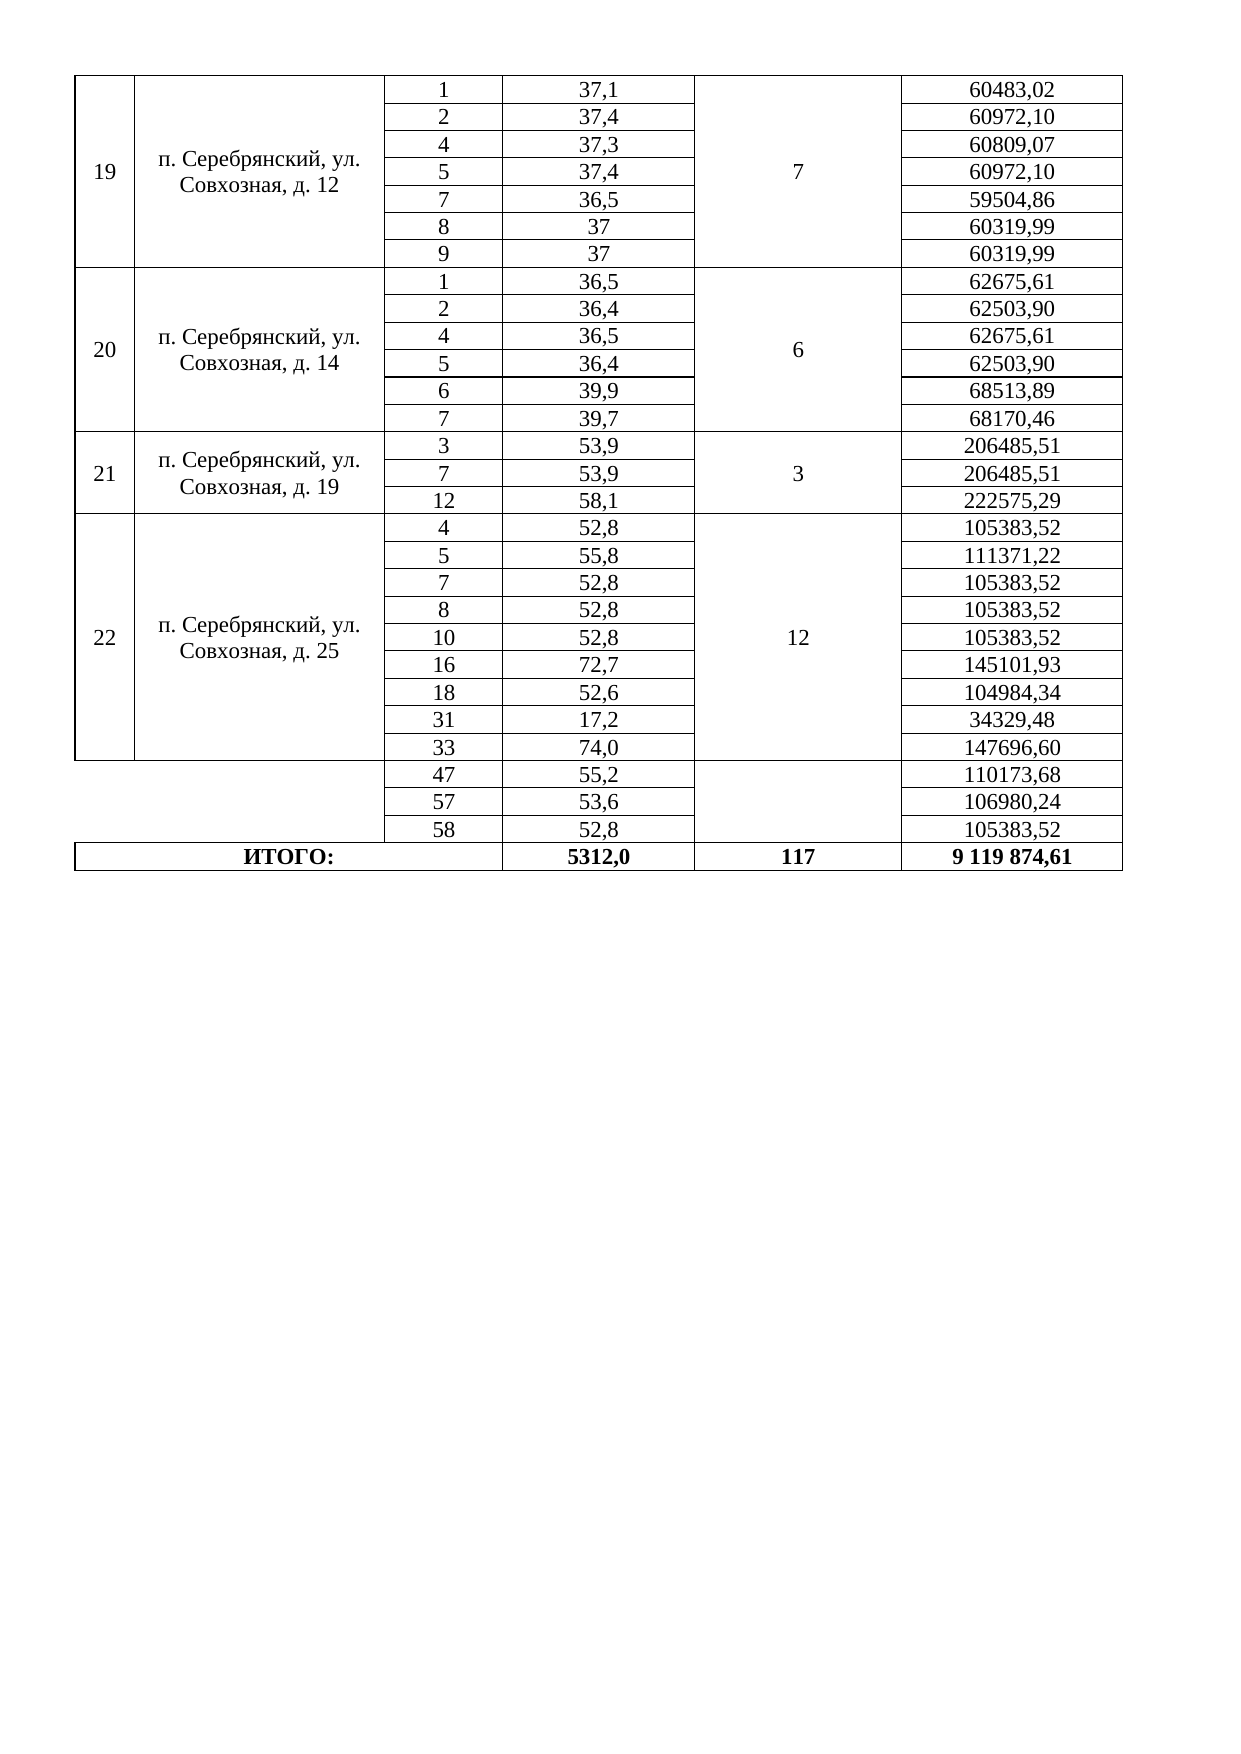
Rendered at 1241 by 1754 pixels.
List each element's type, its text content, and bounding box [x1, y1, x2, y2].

table_cell 68170,46 [902, 405, 1122, 431]
table_cell 60972,10 [902, 104, 1122, 130]
table_cell п. Серебрянский, ул. Совхозная, д. 25 [135, 514, 384, 760]
table_cell 5 [385, 158, 502, 184]
table_cell 68513,89 [902, 378, 1122, 404]
table_cell 62503,90 [902, 350, 1122, 376]
table_cell 39,9 [503, 378, 694, 404]
table_cell 4 [385, 131, 502, 157]
table_cell 8 [385, 213, 502, 239]
table_cell 105383,52 [902, 514, 1122, 541]
table_cell 7 [385, 405, 502, 431]
table_cell 36,4 [503, 295, 694, 322]
table_cell 105383,52 [902, 816, 1122, 842]
table_cell ИТОГО: [76, 843, 502, 869]
table_cell 5312,0 [503, 843, 694, 869]
table_cell 17,2 [503, 706, 694, 732]
table_cell 19 [76, 76, 134, 267]
table_cell 62675,61 [902, 268, 1122, 294]
table_cell 147696,60 [902, 734, 1122, 760]
table_cell 52,8 [503, 816, 694, 842]
table_cell п. Серебрянский, ул. Совхозная, д. 12 [135, 76, 384, 267]
table_cell 3 [385, 432, 502, 458]
table_cell 60809,07 [902, 131, 1122, 157]
table_cell 37 [503, 213, 694, 239]
table_cell 222575,29 [902, 487, 1122, 513]
table_cell 7 [385, 569, 502, 596]
table_cell 52,8 [503, 514, 694, 541]
table_cell 36,5 [503, 186, 694, 212]
table_cell 5 [385, 350, 502, 376]
table_cell 2 [385, 295, 502, 322]
table_cell 60972,10 [902, 158, 1122, 184]
table_cell 145101,93 [902, 651, 1122, 678]
table_cell 9 [385, 240, 502, 267]
table_cell 22 [76, 514, 134, 760]
table_cell 20 [76, 268, 134, 431]
table_cell 12 [385, 487, 502, 513]
table_cell 1 [385, 268, 502, 294]
table_cell 34329,48 [902, 706, 1122, 732]
table_cell 7 [695, 76, 901, 267]
table_cell 52,8 [503, 569, 694, 596]
table_cell 1 [385, 76, 502, 102]
table_cell 36,5 [503, 268, 694, 294]
table_cell 53,9 [503, 460, 694, 486]
table_cell 4 [385, 514, 502, 541]
table_cell 55,2 [503, 761, 694, 787]
table_cell 6 [385, 378, 502, 404]
table_cell 33 [385, 734, 502, 760]
table_cell 37,4 [503, 104, 694, 130]
table_cell 206485,51 [902, 432, 1122, 458]
table_cell 62503,90 [902, 295, 1122, 322]
table_cell 111371,22 [902, 542, 1122, 568]
table_cell 12 [695, 514, 901, 760]
table_cell 105383,52 [902, 597, 1122, 623]
table_cell 47 [385, 761, 502, 787]
table_cell 37,1 [503, 76, 694, 102]
table_cell 5 [385, 542, 502, 568]
table_cell 36,5 [503, 323, 694, 349]
table_cell 59504,86 [902, 186, 1122, 212]
table_cell 62675,61 [902, 323, 1122, 349]
table_cell 9 119 874,61 [902, 843, 1122, 869]
table_cell 7 [385, 460, 502, 486]
table_cell 53,9 [503, 432, 694, 458]
table_cell 52,8 [503, 624, 694, 650]
table_cell 37,3 [503, 131, 694, 157]
table_cell 37 [503, 240, 694, 267]
table_cell 105383,52 [902, 569, 1122, 596]
table_cell 52,6 [503, 679, 694, 705]
table_cell 52,8 [503, 597, 694, 623]
table_cell 72,7 [503, 651, 694, 678]
table_cell 74,0 [503, 734, 694, 760]
table_cell 110173,68 [902, 761, 1122, 787]
table_cell 31 [385, 706, 502, 732]
table_cell 21 [76, 432, 134, 513]
table_cell 60483,02 [902, 76, 1122, 102]
table_cell п. Серебрянский, ул. Совхозная, д. 19 [135, 432, 384, 513]
table_cell 18 [385, 679, 502, 705]
table_cell 60319,99 [902, 240, 1122, 267]
table_cell 37,4 [503, 158, 694, 184]
table_cell 36,4 [503, 350, 694, 376]
table_cell 4 [385, 323, 502, 349]
table_cell 2 [385, 104, 502, 130]
table_cell 7 [385, 186, 502, 212]
table_cell 106980,24 [902, 788, 1122, 815]
table_cell 6 [695, 268, 901, 431]
table_cell 206485,51 [902, 460, 1122, 486]
table_cell 58 [385, 816, 502, 842]
table_cell 3 [695, 432, 901, 513]
table_cell п. Серебрянский, ул. Совхозная, д. 14 [135, 268, 384, 431]
table_cell 10 [385, 624, 502, 650]
table_cell 53,6 [503, 788, 694, 815]
table_cell 117 [695, 843, 901, 869]
table_cell 60319,99 [902, 213, 1122, 239]
table_cell 57 [385, 788, 502, 815]
table_cell 58,1 [503, 487, 694, 513]
table_cell 55,8 [503, 542, 694, 568]
table_cell 104984,34 [902, 679, 1122, 705]
table_cell 8 [385, 597, 502, 623]
table_cell 39,7 [503, 405, 694, 431]
table_cell 105383,52 [902, 624, 1122, 650]
table_cell 16 [385, 651, 502, 678]
